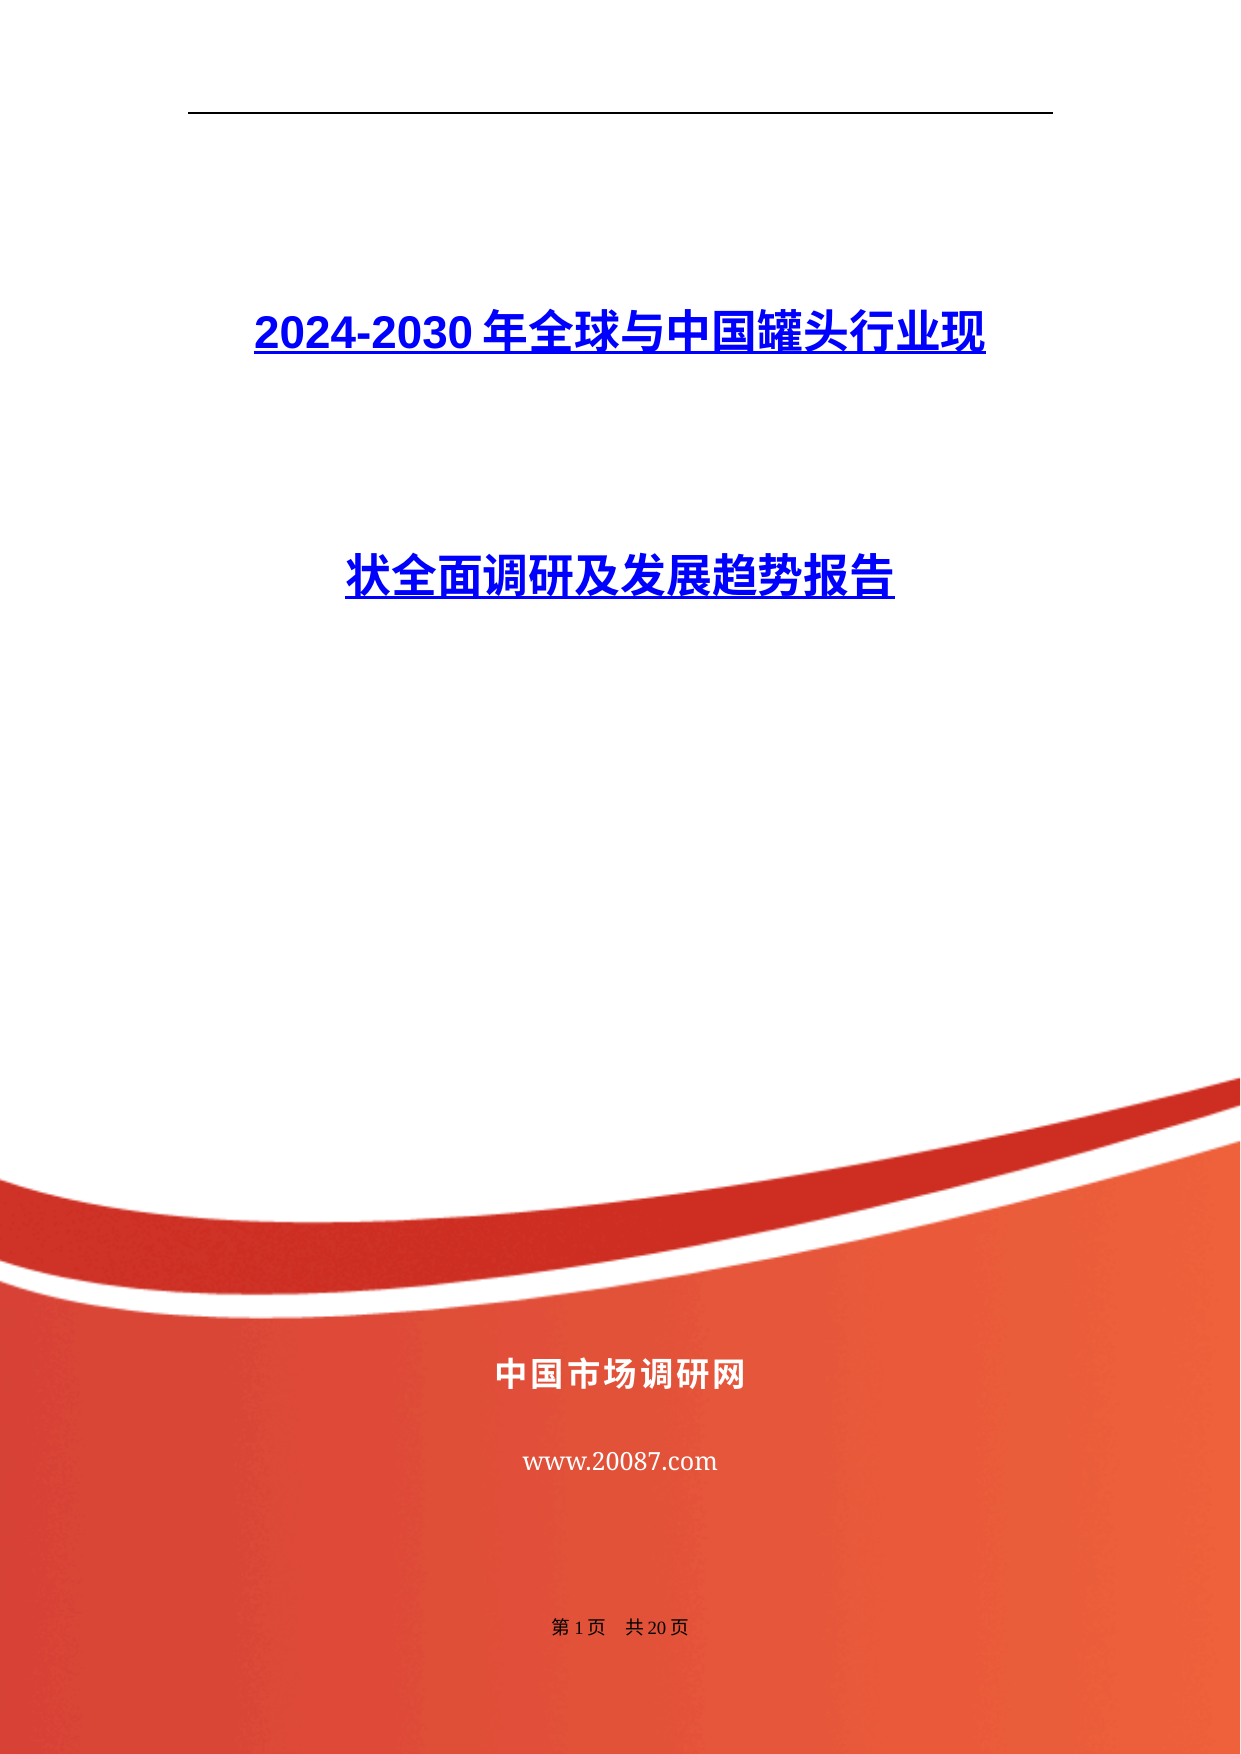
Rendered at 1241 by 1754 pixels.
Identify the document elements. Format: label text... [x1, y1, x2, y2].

table_header 2024-2030年全球与中国罐头行业现状全面调研及发展趋势报告 [188, 207, 1053, 773]
picture [0, 1006, 1241, 1754]
subtitle 中国市场调研网 [187, 1339, 1053, 1404]
text www.20087.com [187, 1428, 1053, 1493]
